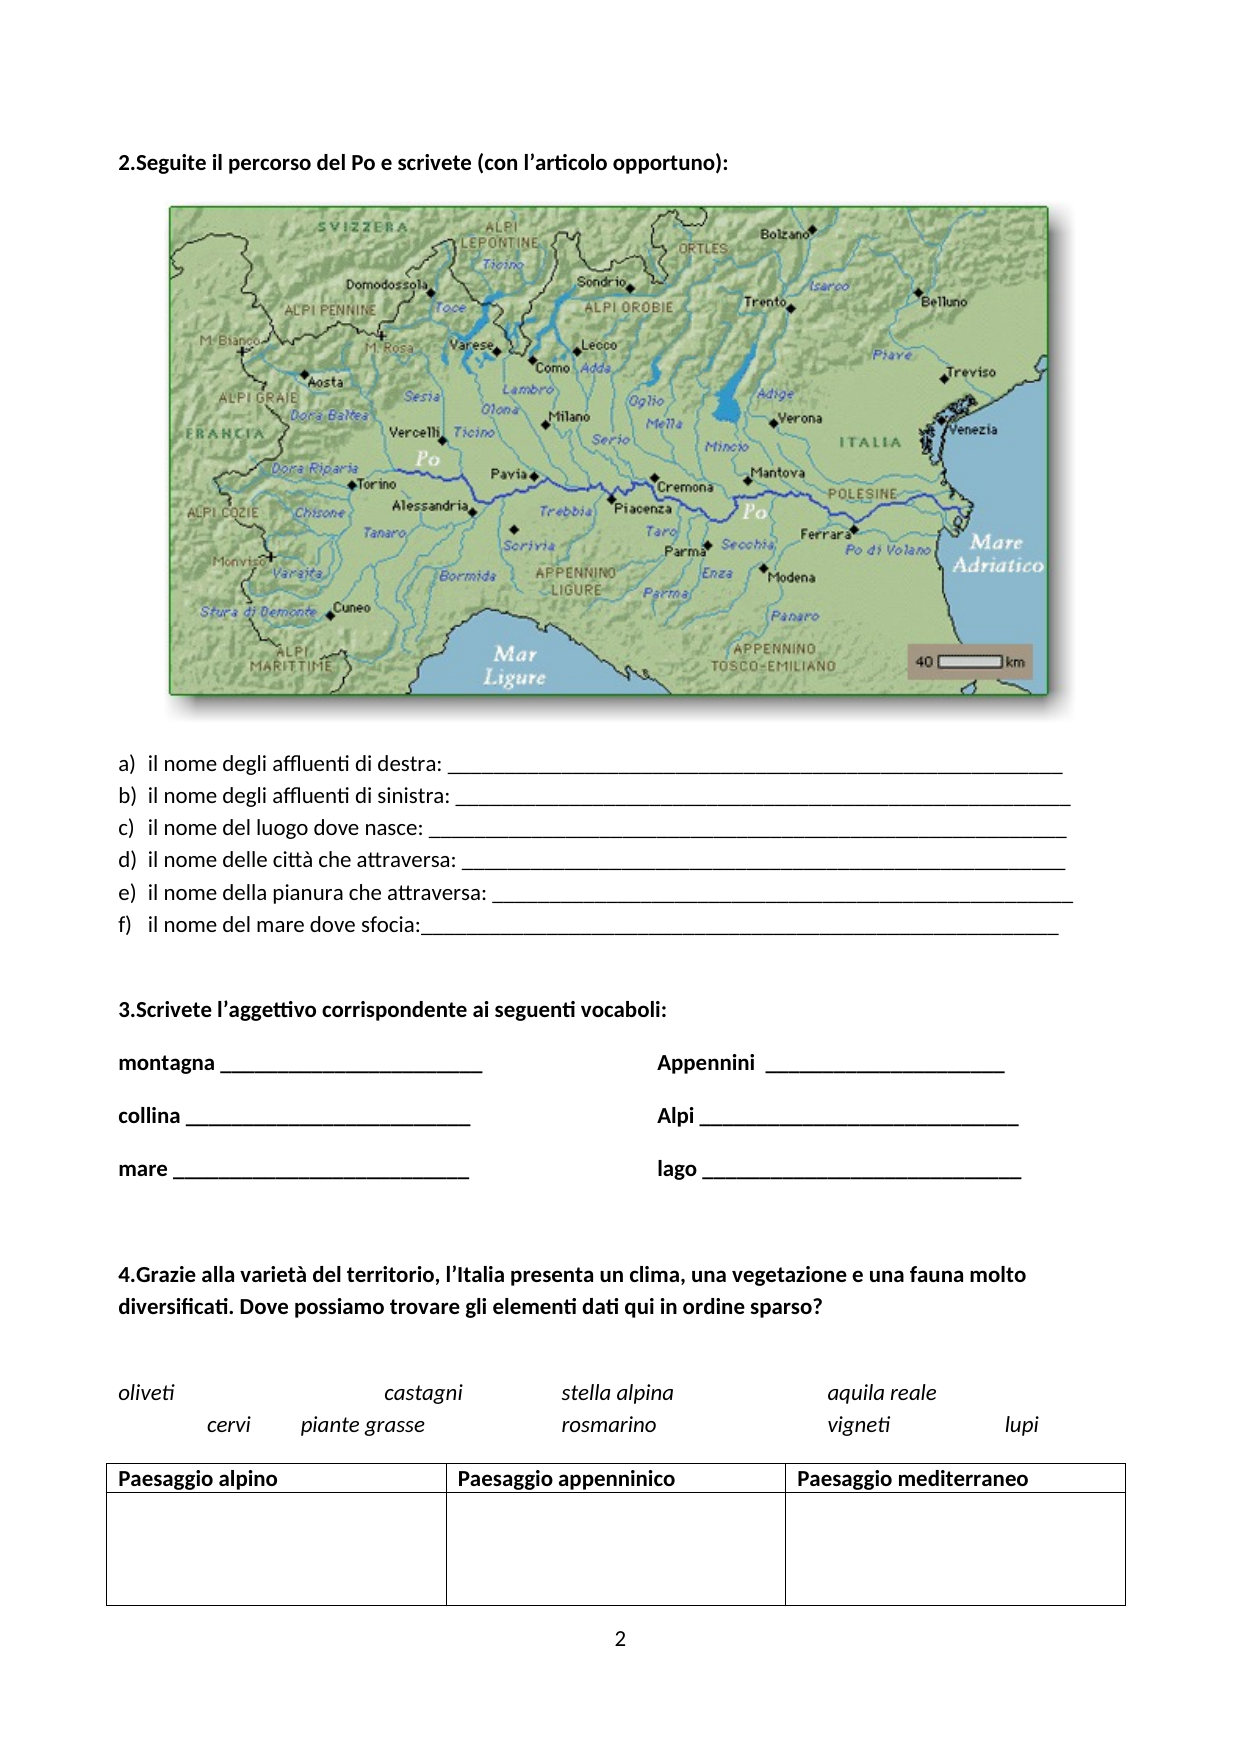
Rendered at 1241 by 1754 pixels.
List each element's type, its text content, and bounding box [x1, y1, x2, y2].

table_cell [786, 1493, 1125, 1605]
text 2.Seguite il percorso del Po e scrivete (con l’articolo opportuno): [118, 148, 1122, 176]
text Appennini _____________________ [657, 1048, 1122, 1076]
table_cell [107, 1493, 446, 1605]
table_header Paesaggio alpino [107, 1464, 446, 1492]
text montagna _______________________ [118, 1048, 583, 1076]
list il nome del mare dove sfocia:________________________________________________________ [118, 910, 1122, 938]
text lago ____________________________ [657, 1154, 1122, 1182]
list il nome degli affluenti di destra: ______________________________________________________ [118, 749, 1122, 777]
table_header Paesaggio mediterraneo [786, 1464, 1125, 1492]
text mare __________________________ [118, 1154, 583, 1182]
list il nome del luogo dove nasce: ________________________________________________________ [118, 813, 1122, 841]
table_cell [447, 1493, 785, 1605]
text 3.Scrivete l’aggettivo corrispondente ai seguenti vocaboli: [118, 995, 1122, 1023]
text Alpi ____________________________ [657, 1101, 1122, 1129]
list il nome della pianura che attraversa: ___________________________________________________ [118, 878, 1122, 906]
text 4.Grazie alla varietà del territorio, l’Italia presenta un clima, una vegetazione e una fauna molto diversificati. Dove possiamo trovare gli elementi dati qui in ordine sparso? [118, 1260, 1122, 1321]
text oliveti castagni stella alpina aquila reale cervi piante grasse rosmarino vigneti lupi [118, 1378, 1122, 1438]
list il nome delle città che attraversa: _____________________________________________________ [118, 846, 1122, 874]
table_header Paesaggio appenninico [447, 1464, 785, 1492]
text collina _________________________ [118, 1101, 583, 1129]
list il nome degli affluenti di sinistra: ______________________________________________________ [118, 781, 1122, 809]
picture [163, 200, 1077, 724]
